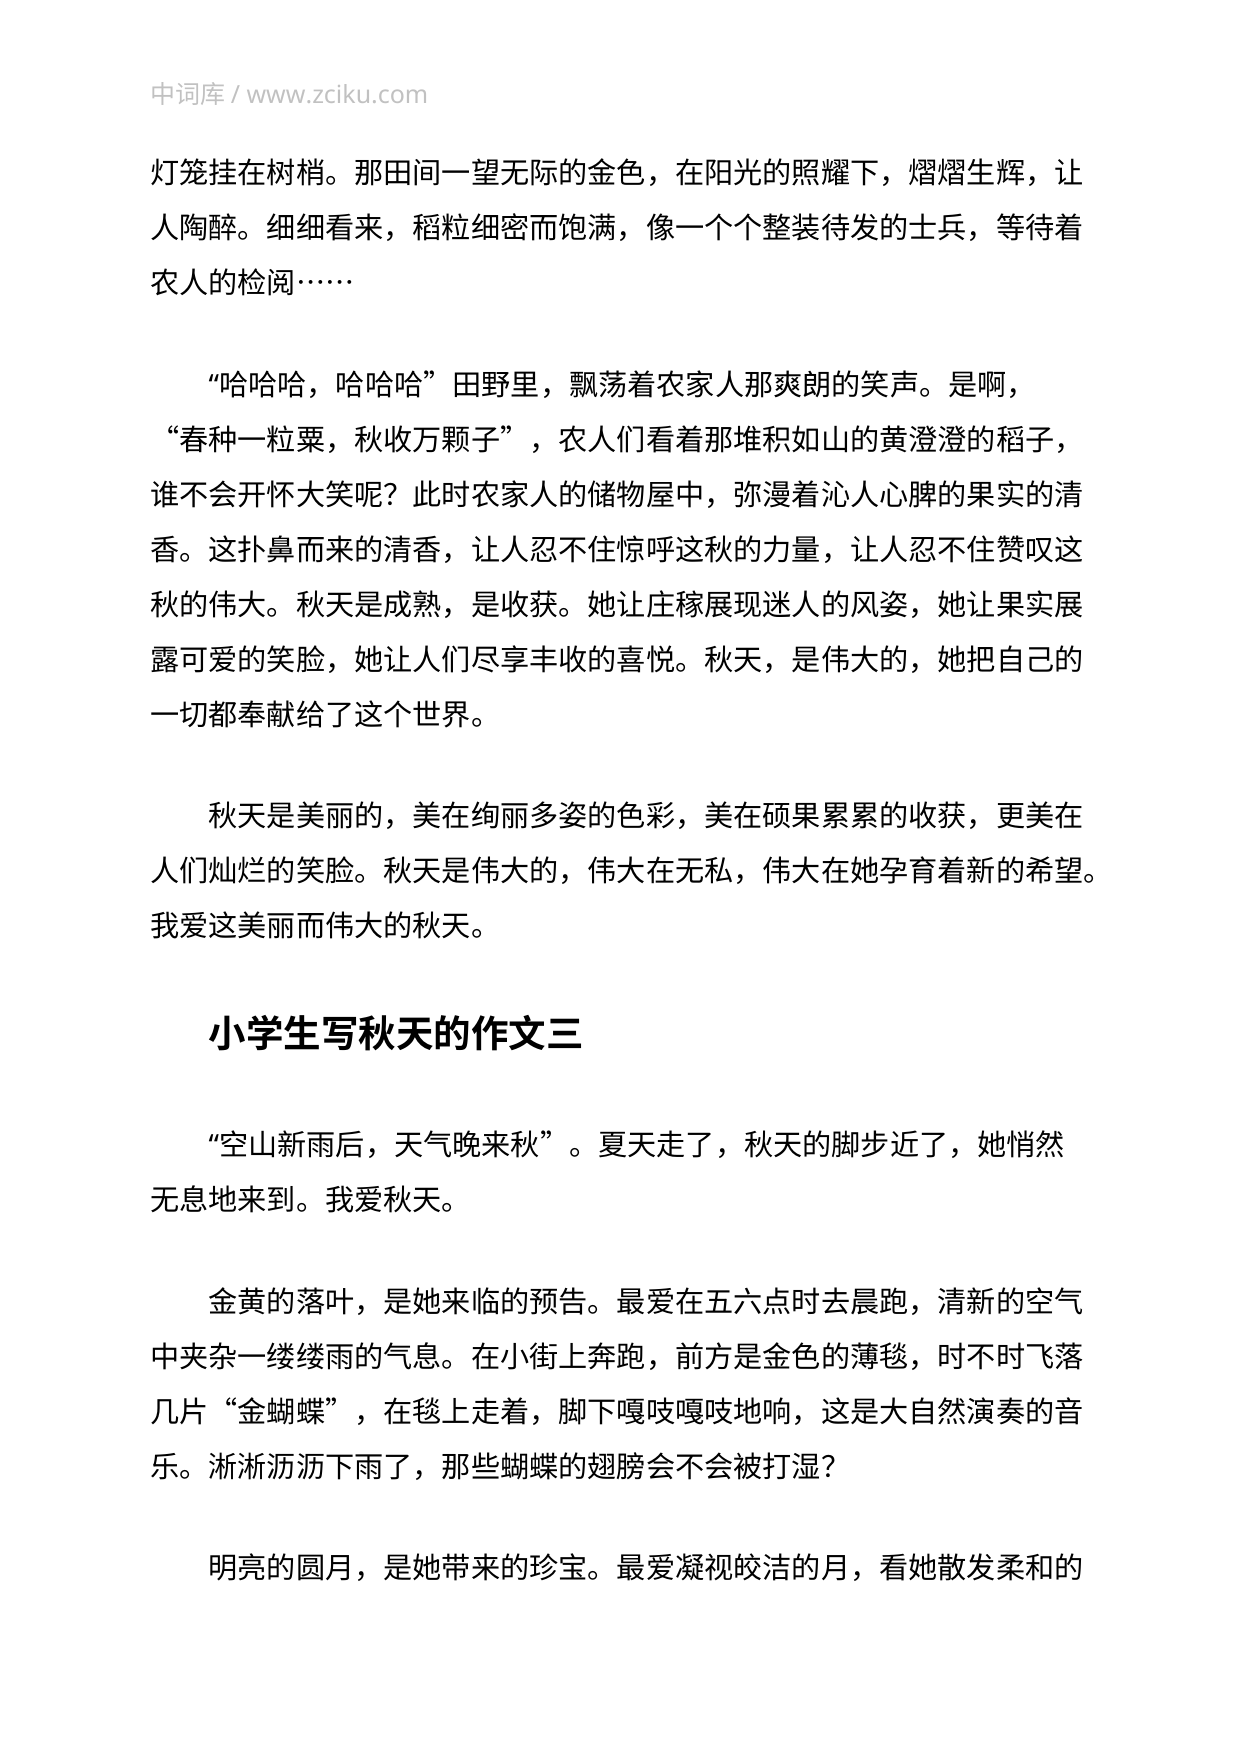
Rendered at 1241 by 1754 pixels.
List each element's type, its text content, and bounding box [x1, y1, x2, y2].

text 金黄的落叶，是她来临的预告。最爱在五六点时去晨跑，清新的空气中夹杂一缕缕雨的气息。在小街上奔跑，前方是金色的薄毯，时不时飞落几片“金蝴蝶”，在毯上走着，脚下嘎吱嘎吱地响，这是大自然演奏的音乐。淅淅沥沥下雨了，那些蝴蝶的翅膀会不会被打湿？ [150, 1278, 1090, 1486]
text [150, 1545, 1090, 1587]
text “哈哈哈，哈哈哈”田野里，飘荡着农家人那爽朗的笑声。是啊，“春种一粒粟，秋收万颗子”，农人们看着那堆积如山的黄澄澄的稻子，谁不会开怀大笑呢？此时农家人的储物屋中，弥漫着沁人心脾的果实的清香。这扑鼻而来的清香，让人忍不住惊呼这秋的力量，让人忍不住赞叹这秋的伟大。秋天是成熟，是收获。她让庄稼展现迷人的风姿，她让果实展露可爱的笑脸，她让人们尽享丰收的喜悦。秋天，是伟大的，她把自己的一切都奉献给了这个世界。 [150, 362, 1090, 733]
text “空山新雨后，天气晚来秋”。夏天走了，秋天的脚步近了，她悄然无息地来到。我爱秋天。 [150, 1122, 1090, 1219]
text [150, 150, 1090, 302]
text 小学生写秋天的作文三 [150, 1004, 1090, 1059]
text 秋天是美丽的，美在绚丽多姿的色彩，美在硕果累累的收获，更美在人们灿烂的笑脸。秋天是伟大的，伟大在无私，伟大在她孕育着新的希望。我爱这美丽而伟大的秋天。 [150, 793, 1090, 945]
